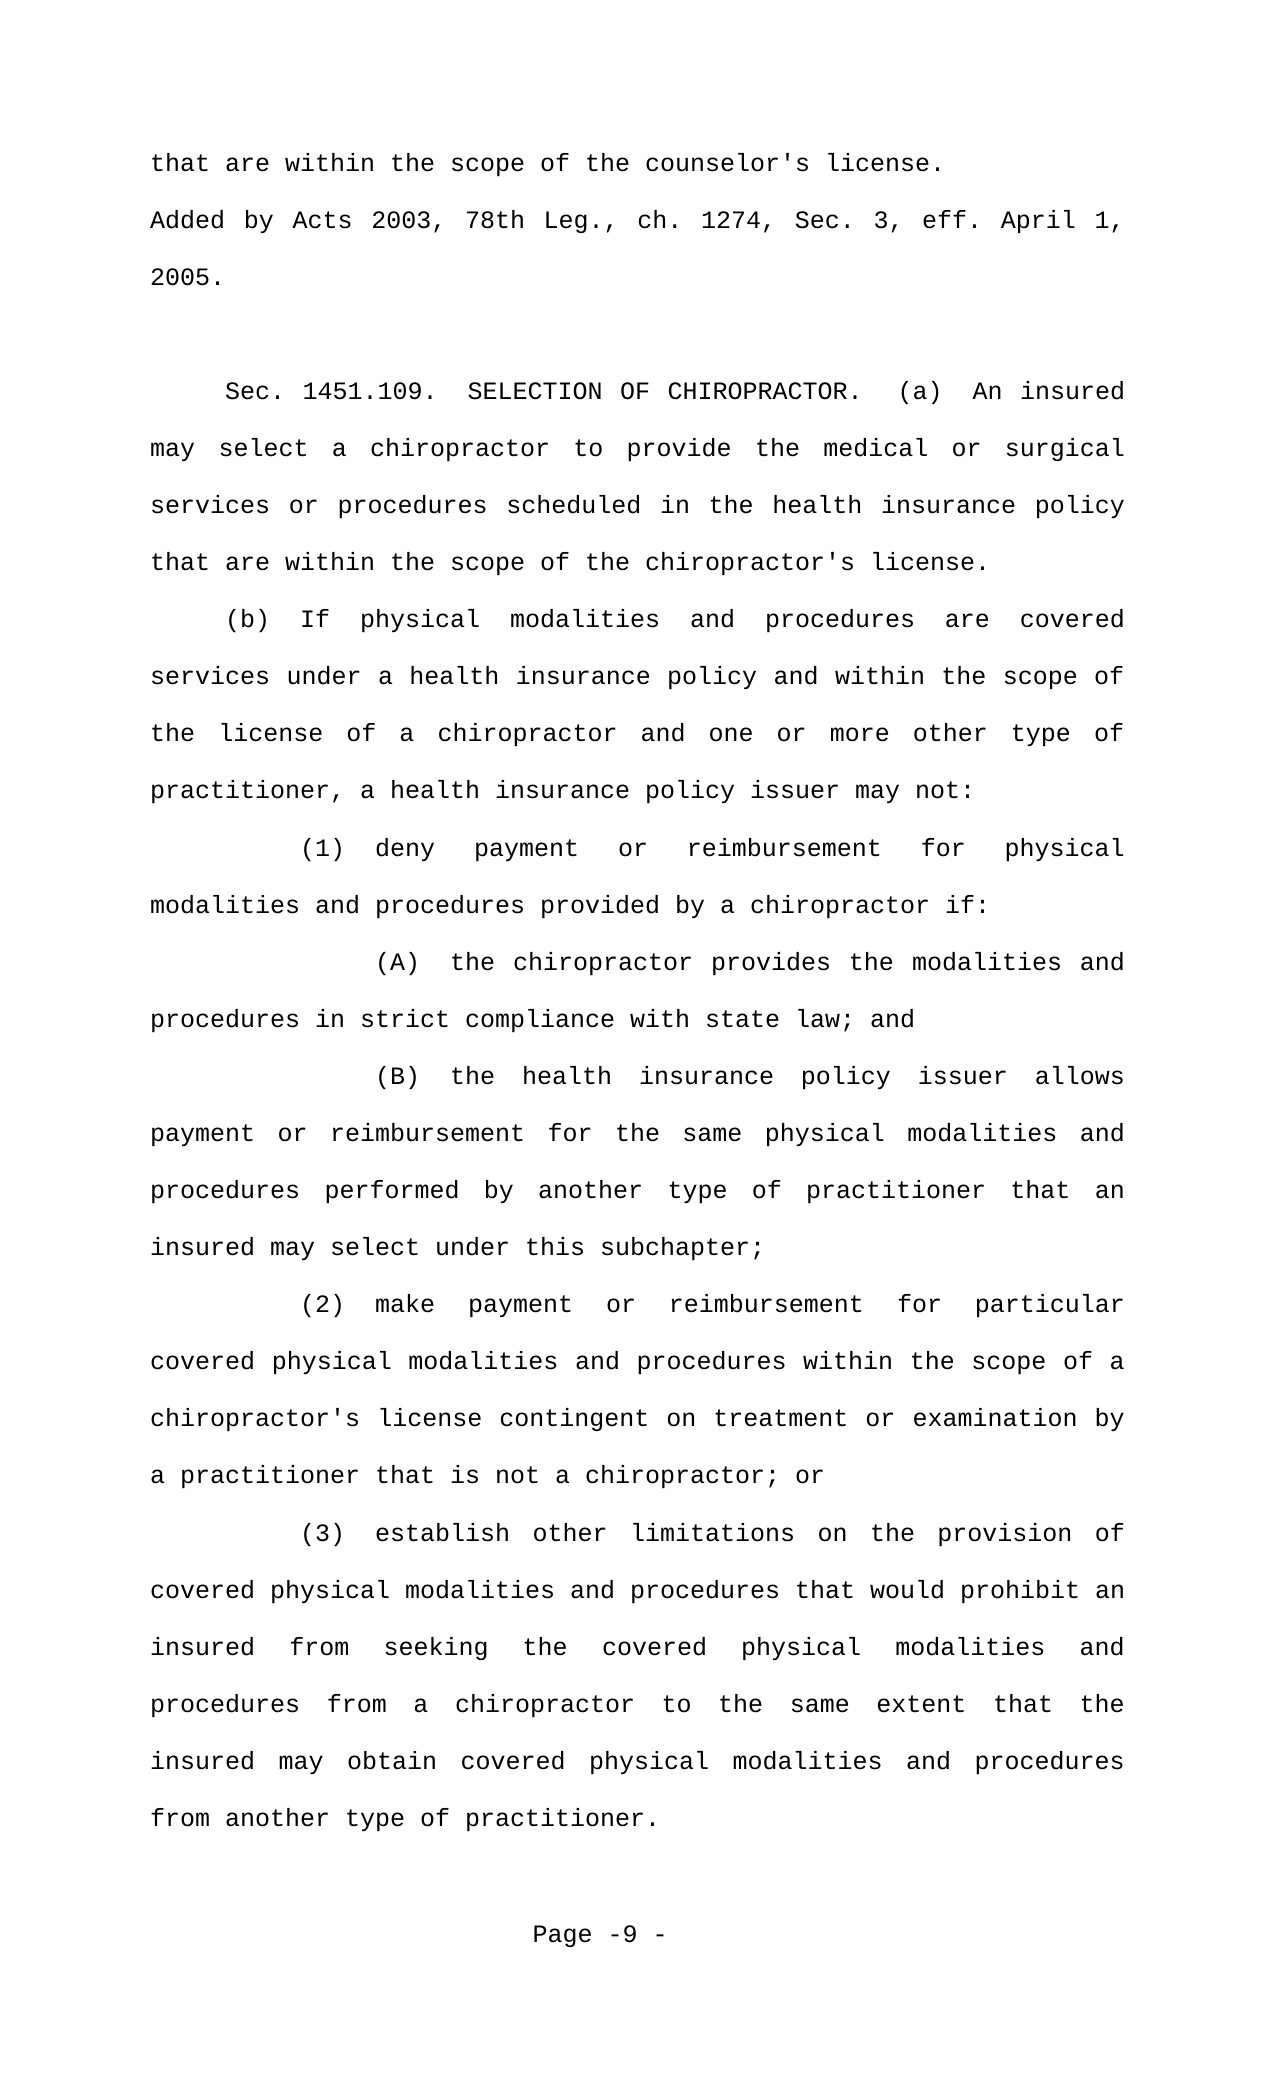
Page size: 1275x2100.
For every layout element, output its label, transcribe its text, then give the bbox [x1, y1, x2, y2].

text (B) the health insurance policy issuer allows payment or reimbursement for the same physical modalities and procedures performed by another type of practitioner that an insured may select under this subchapter; [150, 1063, 1125, 1263]
text Added by Acts 2003, 78th Leg., ch. 1274, Sec. 3, eff. April 1, 2005. [150, 207, 1125, 293]
text (A) the chiropractor provides the modalities and procedures in strict compliance with state law; and [150, 949, 1125, 1035]
text (1) deny payment or reimbursement for physical modalities and procedures provided by a chiropractor if: [150, 835, 1125, 921]
text (2) make payment or reimbursement for particular covered physical modalities and procedures within the scope of a chiropractor's license contingent on treatment or examination by a practitioner that is not a chiropractor; or [150, 1292, 1125, 1491]
text (b) If physical modalities and procedures are covered services under a health insurance policy and within the scope of the license of a chiropractor and one or more other type of practitioner, a health insurance policy issuer may not: [150, 607, 1125, 806]
text Sec. 1451.109. SELECTION OF CHIROPRACTOR. (a) An insured may select a chiropractor to provide the medical or surgical services or procedures scheduled in the health insurance policy that are within the scope of the chiropractor's license. [150, 378, 1125, 578]
